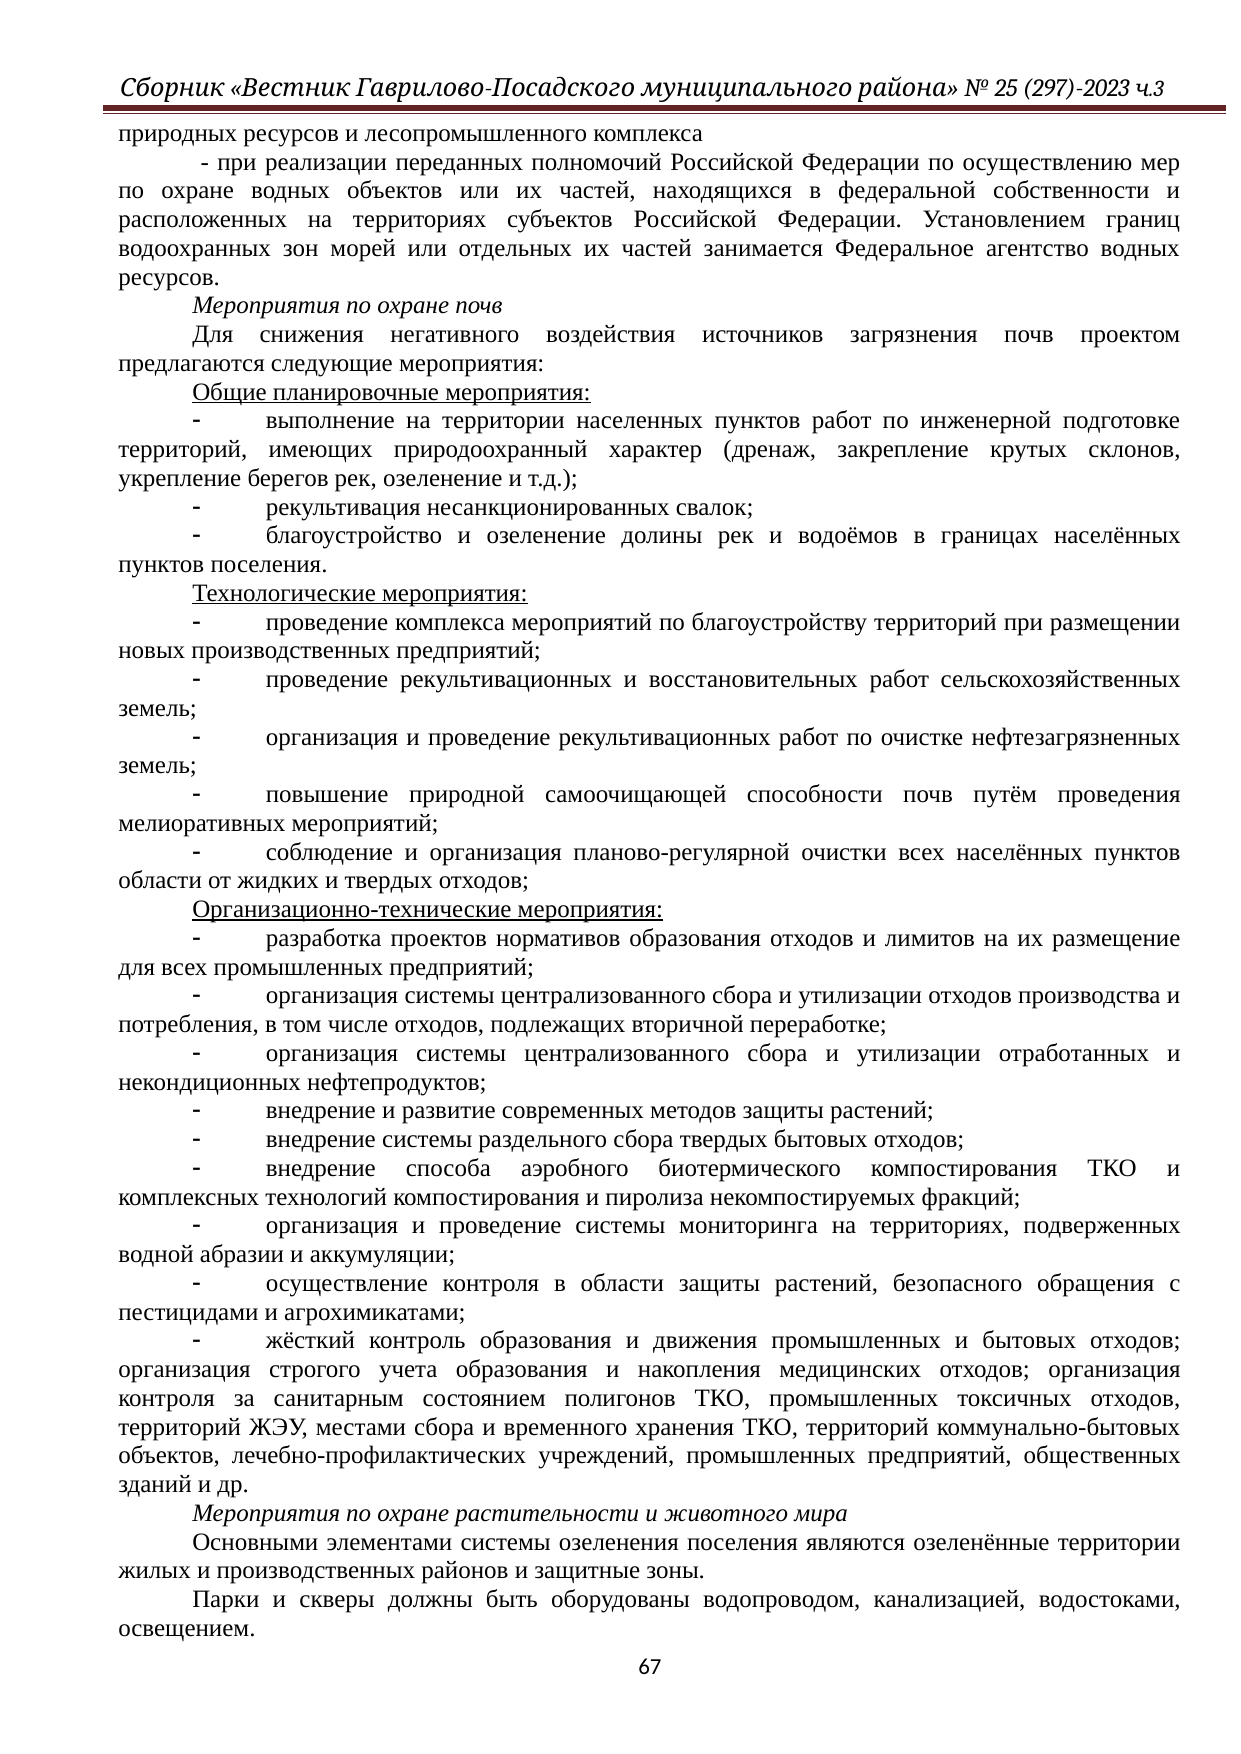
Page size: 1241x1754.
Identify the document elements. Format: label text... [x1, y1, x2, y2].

text Для снижения негативного воздействия источников загрязнения почв проектом предлагаются следующие мероприятия: [118, 319, 1181, 377]
list жёсткий контроль образования и движения промышленных и бытовых отходов; организация строгого учета образования и накопления медицинских отходов; организация контроля за санитарным состоянием полигонов ТКО, промышленных токсичных отходов, территорий ЖЭУ, местами сбора и временного хранения ТКО, территорий коммунально-бытовых объектов, лечебно-профилактических учреждений, промышленных предприятий, общественных зданий и др. [118, 1326, 1181, 1498]
list организация системы централизованного сбора и утилизации отработанных и некондиционных нефтепродуктов; [118, 1038, 1181, 1096]
list внедрение и развитие современных методов защиты растений; [118, 1096, 1181, 1124]
text - при реализации переданных полномочий Российской Федерации по осуществлению мер по охране водных объектов или их частей, находящихся в федеральной собственности и расположенных на территориях субъектов Российской Федерации. Установлением границ водоохранных зон морей или отдельных их частей занимается Федеральное агентство водных ресурсов. [118, 147, 1181, 291]
list проведение комплекса мероприятий по благоустройству территорий при размещении новых производственных предприятий; [118, 607, 1181, 664]
list осуществление контроля в области защиты растений, безопасного обращения с пестицидами и агрохимикатами; [118, 1268, 1181, 1326]
list организация системы централизованного сбора и утилизации отходов производства и потребления, в том числе отходов, подлежащих вторичной переработке; [118, 981, 1181, 1038]
list соблюдение и организация планово-регулярной очистки всех населённых пунктов области от жидких и твердых отходов; [118, 837, 1181, 894]
list организация и проведение рекультивационных работ по очистке нефтезагрязненных земель; [118, 722, 1181, 779]
text Мероприятия по охране почв [118, 291, 1181, 319]
list внедрение способа аэробного биотермического компостирования ТКО и комплексных технологий компостирования и пиролиза некомпостируемых фракций; [118, 1153, 1181, 1211]
text Технологические мероприятия: [118, 578, 1181, 607]
list рекультивация несанкционированных свалок; [118, 492, 1181, 521]
text Мероприятия по охране растительности и животного мира [118, 1498, 1181, 1527]
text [118, 118, 1181, 147]
list организация и проведение системы мониторинга на территориях, подверженных водной абразии и аккумуляции; [118, 1211, 1181, 1268]
text Парки и скверы должны быть оборудованы водопроводом, канализацией, водостоками, освещением. [118, 1584, 1181, 1642]
list внедрение системы раздельного сбора твердых бытовых отходов; [118, 1124, 1181, 1153]
text Основными элементами системы озеленения поселения являются озеленённые территории жилых и производственных районов и защитные зоны. [118, 1527, 1181, 1584]
list проведение рекультивационных и восстановительных работ сельскохозяйственных земель; [118, 664, 1181, 722]
list разработка проектов нормативов образования отходов и лимитов на их размещение для всех промышленных предприятий; [118, 923, 1181, 981]
list благоустройство и озеленение долины рек и водоёмов в границах населённых пунктов поселения. [118, 521, 1181, 578]
list выполнение на территории населенных пунктов работ по инженерной подготовке территорий, имеющих природоохранный характер (дренаж, закрепление крутых склонов, укрепление берегов рек, озеленение и т.д.); [118, 406, 1181, 492]
list повышение природной самоочищающей способности почв путём проведения мелиоративных мероприятий; [118, 779, 1181, 837]
text Организационно-технические мероприятия: [118, 894, 1181, 923]
text Общие планировочные мероприятия: [118, 377, 1181, 406]
